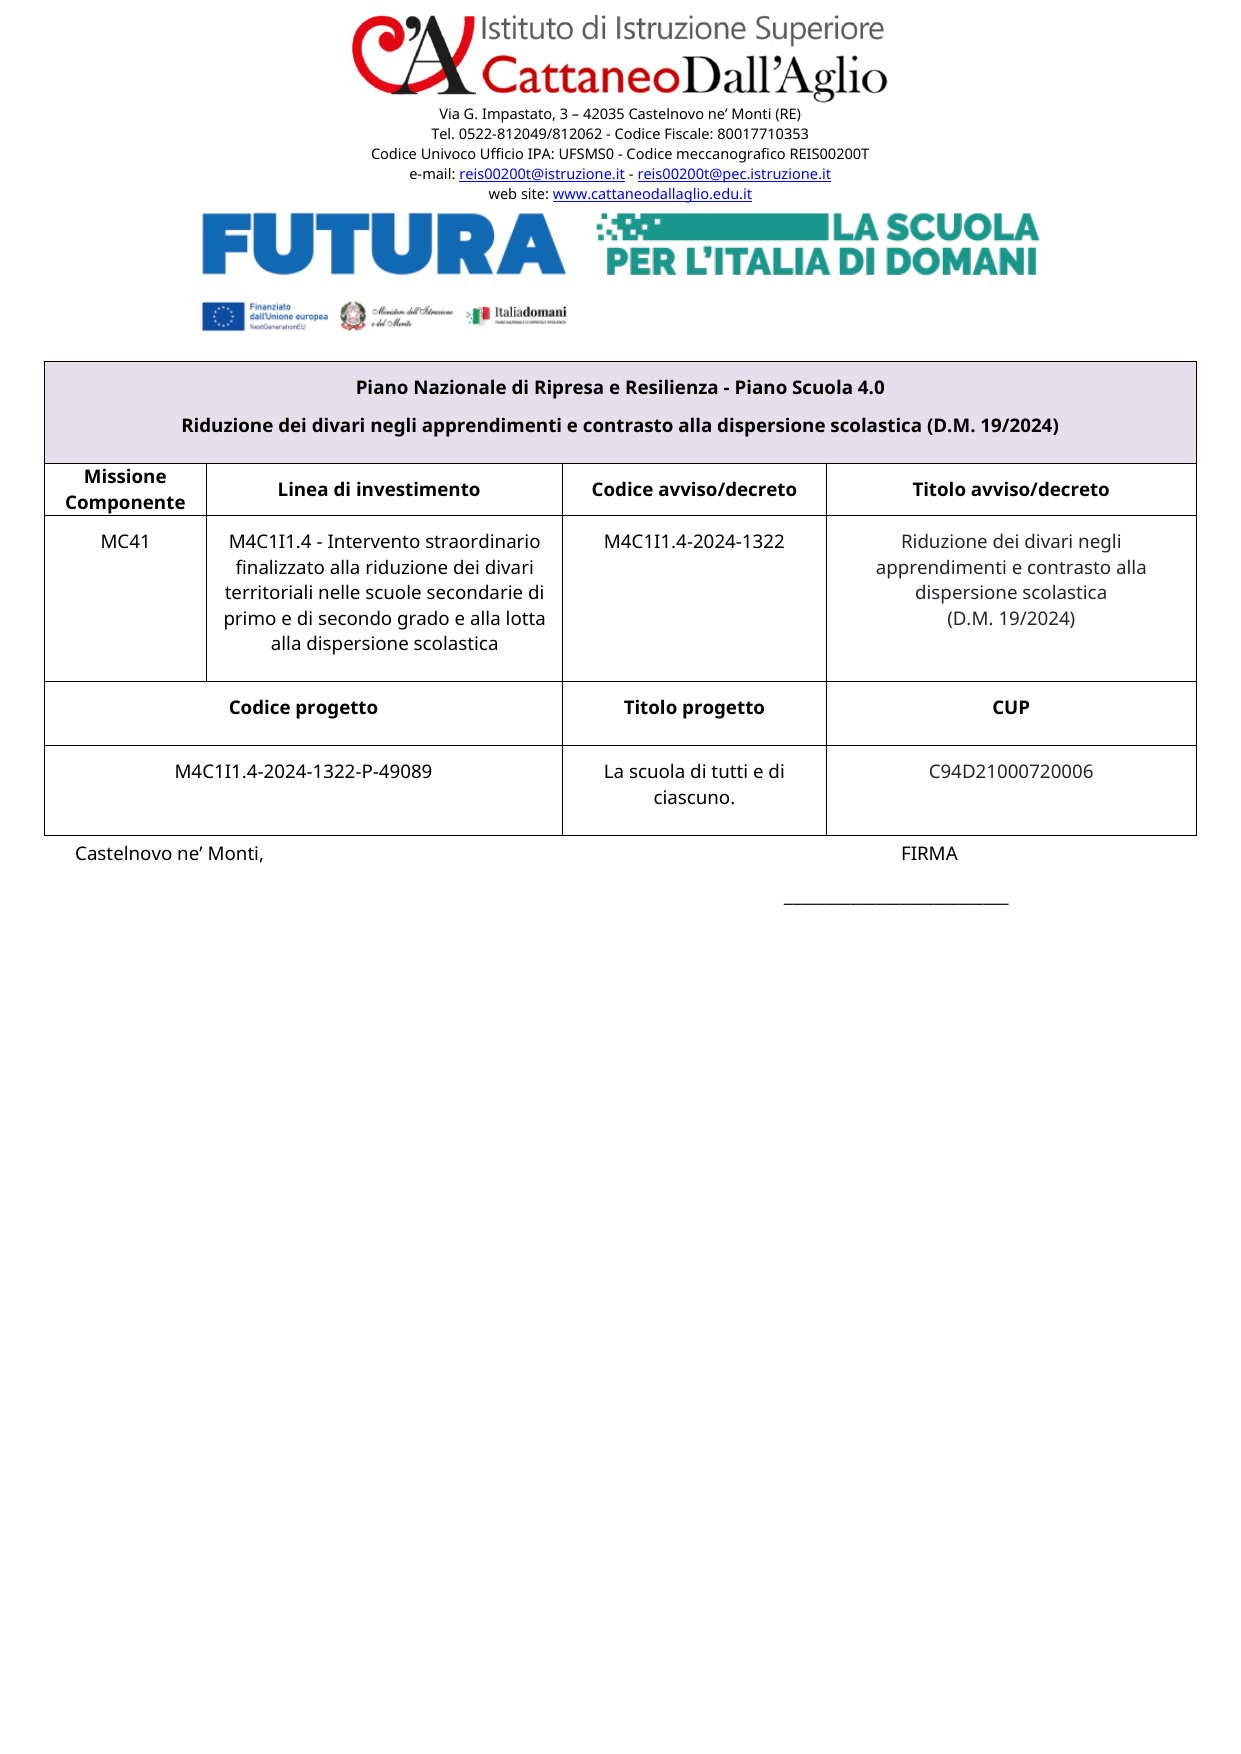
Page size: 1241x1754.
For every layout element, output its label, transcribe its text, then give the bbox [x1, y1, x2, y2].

text Castelnovo ne’ Monti, FIRMA [75, 841, 1123, 866]
picture [195, 209, 1046, 336]
picture [349, 14, 891, 104]
text ___________________________ [784, 882, 1123, 908]
